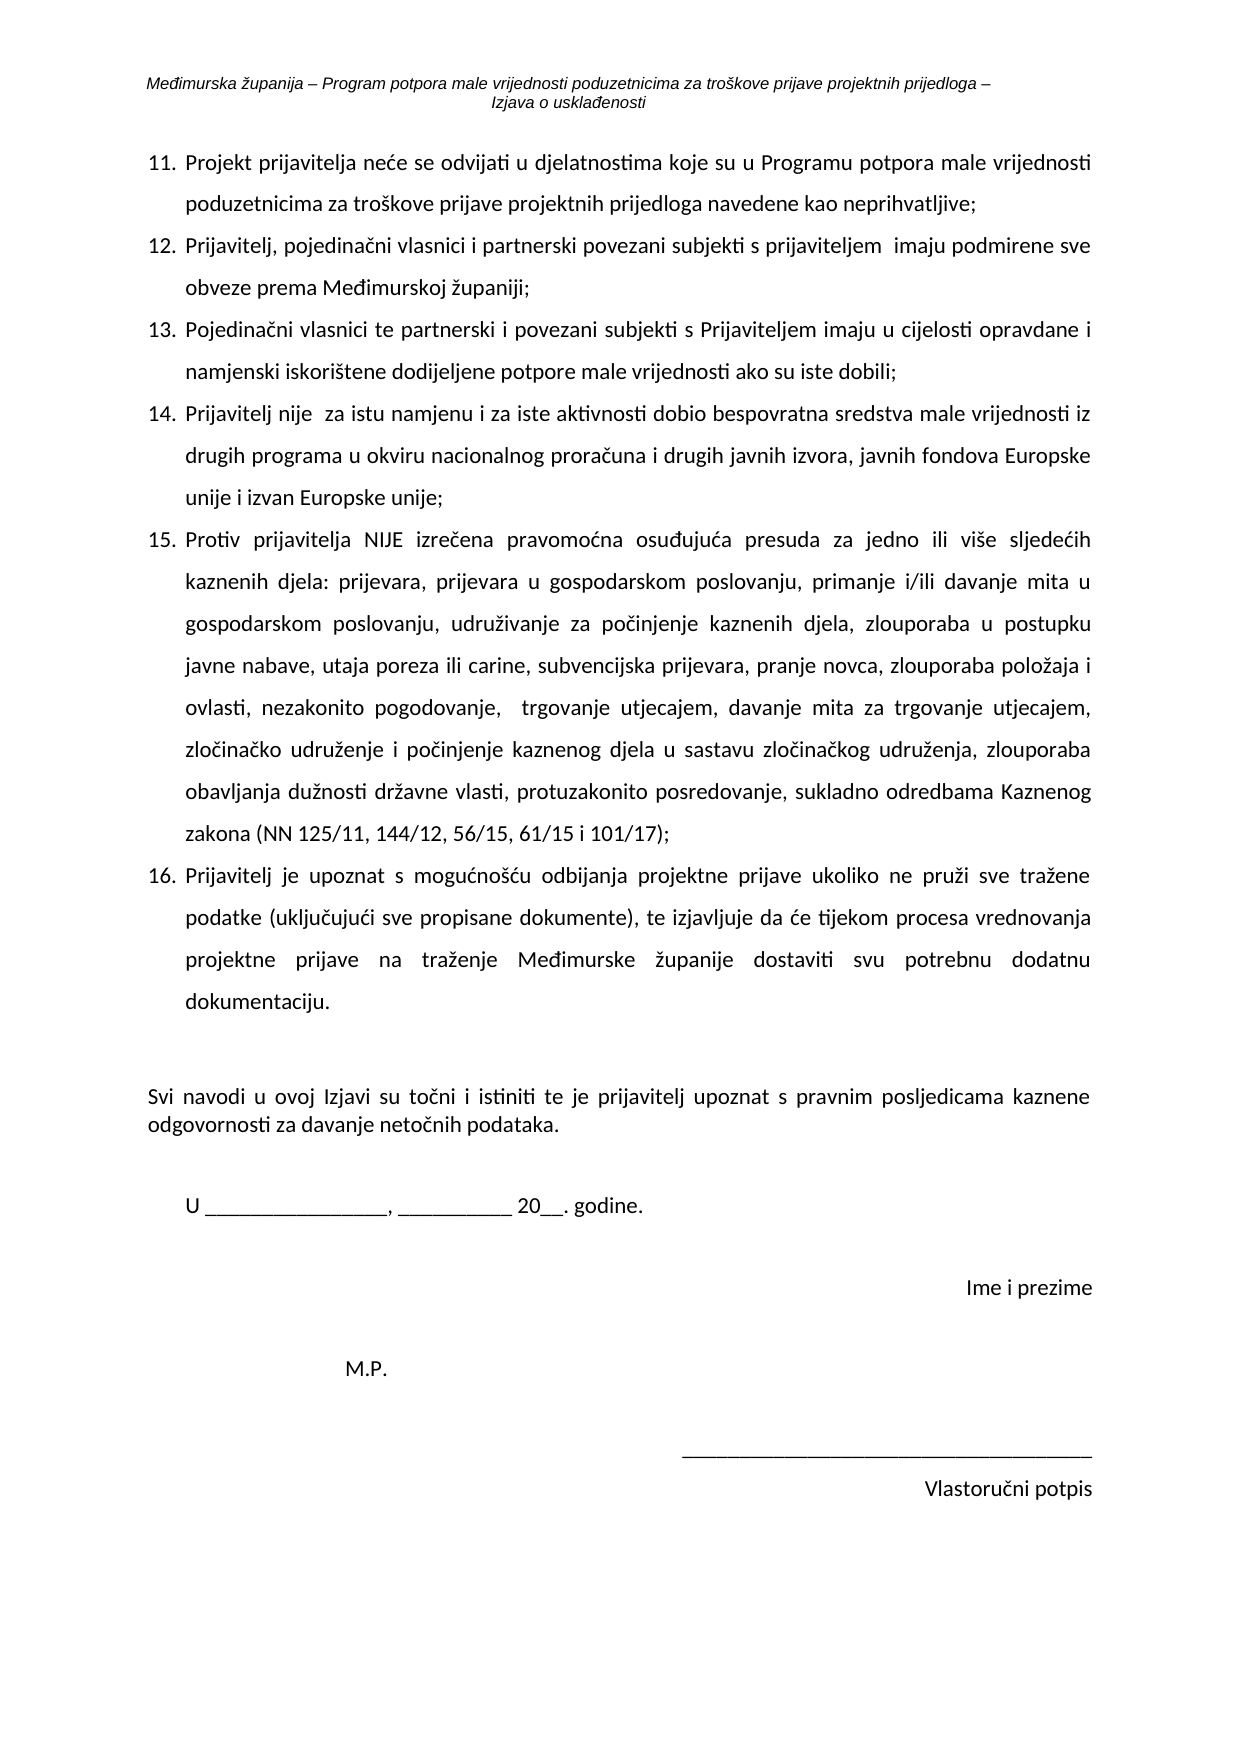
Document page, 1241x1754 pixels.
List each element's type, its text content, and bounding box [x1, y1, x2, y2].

text ____________________________________ [185, 1433, 1093, 1461]
list Prijavitelj je upoznat s mogućnošću odbijanja projektne prijave ukoliko ne pruži sve tražene podatke (uključujući sve propisane dokumente), te izjavljuje da će tijekom procesa vrednovanja projektne prijave na traženje Međimurske županije dostaviti svu potrebnu dodatnu dokumentaciju. [148, 861, 1093, 1015]
text Vlastoručni potpis [185, 1474, 1093, 1502]
list Pojedinačni vlasnici te partnerski i povezani subjekti s Prijaviteljem imaju u cijelosti opravdane i namjenski iskorištene dodijeljene potpore male vrijednosti ako su iste dobili; [148, 316, 1093, 386]
text Ime i prezime [185, 1273, 1093, 1301]
text M.P. [185, 1354, 1093, 1382]
list Protiv prijavitelja NIJE izrečena pravomoćna osuđujuća presuda za jedno ili više sljedećih kaznenih djela: prijevara, prijevara u gospodarskom poslovanju, primanje i/ili davanje mita u gospodarskom poslovanju, udruživanje za počinjenje kaznenih djela, zlouporaba u postupku javne nabave, utaja poreza ili carine, subvencijska prijevara, pranje novca, zlouporaba položaja i ovlasti, nezakonito pogodovanje, trgovanje utjecajem, davanje mita za trgovanje utjecajem, zločinačko udruženje i počinjenje kaznenog djela u sastavu zločinačkog udruženja, zlouporaba obavljanja dužnosti državne vlasti, protuzakonito posredovanje, sukladno odredbama Kaznenog zakona (NN 125/11, 144/12, 56/15, 61/15 i 101/17); [148, 525, 1093, 847]
text Svi navodi u ovoj Izjavi su točni i istiniti te je prijavitelj upoznat s pravnim posljedicama kaznene odgovornosti za davanje netočnih podataka. [148, 1082, 1093, 1138]
text U ________________, __________ 20__. godine. [185, 1191, 1093, 1219]
list Prijavitelj nije za istu namjenu i za iste aktivnosti dobio bespovratna sredstva male vrijednosti iz drugih programa u okviru nacionalnog proračuna i drugih javnih izvora, javnih fondova Europske unije i izvan Europske unije; [148, 399, 1093, 511]
list Prijavitelj, pojedinačni vlasnici i partnerski povezani subjekti s prijaviteljem imaju podmirene sve obveze prema Međimurskoj županiji; [148, 232, 1093, 302]
list Projekt prijavitelja neće se odvijati u djelatnostima koje su u Programu potpora male vrijednosti poduzetnicima za troškove prijave projektnih prijedloga navedene kao neprihvatljive; [148, 148, 1093, 218]
